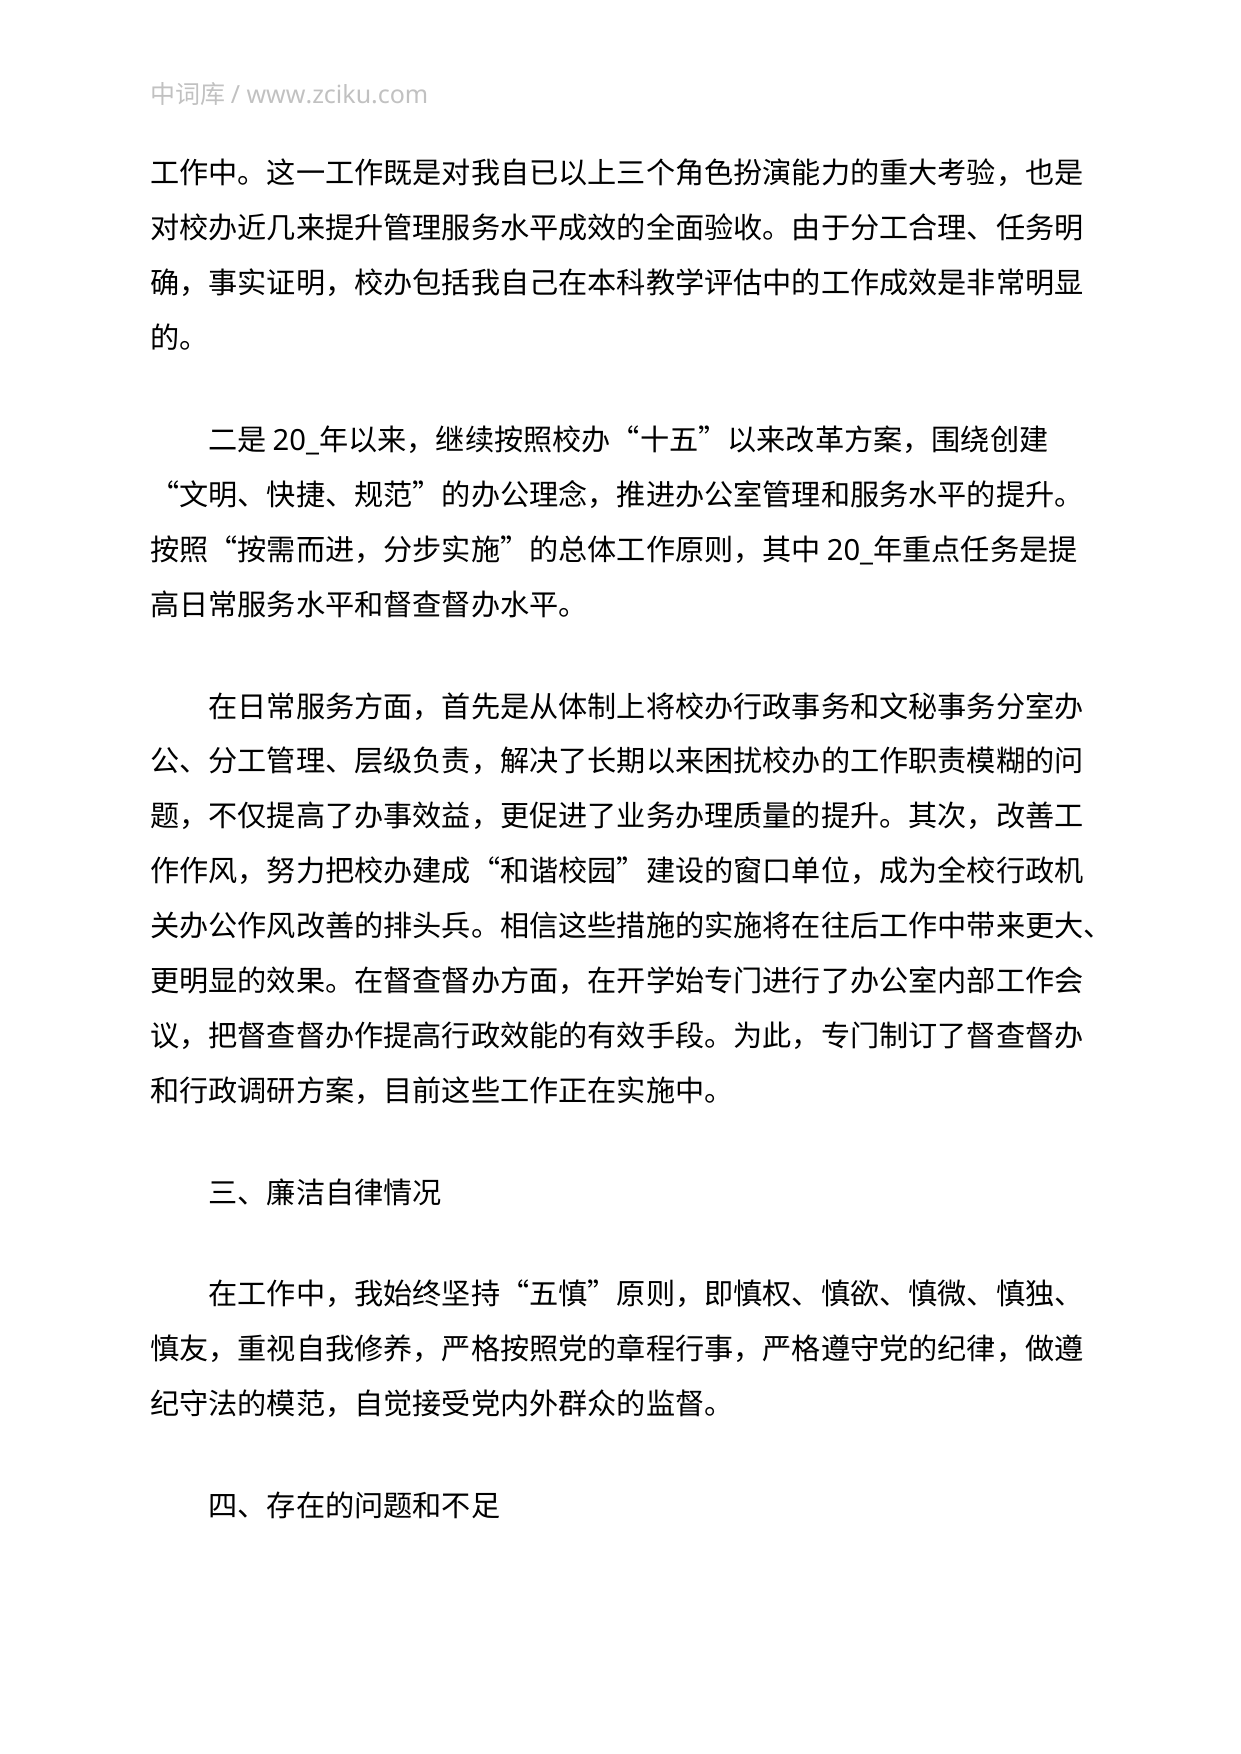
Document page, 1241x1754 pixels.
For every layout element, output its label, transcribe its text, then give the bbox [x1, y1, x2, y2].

text 三、廉洁自律情况 [150, 1169, 1090, 1211]
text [150, 150, 1090, 357]
text 在日常服务方面，首先是从体制上将校办行政事务和文秘事务分室办公、分工管理、层级负责，解决了长期以来困扰校办的工作职责模糊的问题，不仅提高了办事效益，更促进了业务办理质量的提升。其次，改善工作作风，努力把校办建成“和谐校园”建设的窗口单位，成为全校行政机关办公作风改善的排头兵。相信这些措施的实施将在往后工作中带来更大、更明显的效果。在督查督办方面，在开学始专门进行了办公室内部工作会议，把督查督办作提高行政效能的有效手段。为此，专门制订了督查督办和行政调研方案，目前这些工作正在实施中。 [150, 683, 1090, 1110]
text 在工作中，我始终坚持“五慎”原则，即慎权、慎欲、慎微、慎独、慎友，重视自我修养，严格按照党的章程行事，严格遵守党的纪律，做遵纪守法的模范，自觉接受党内外群众的监督。 [150, 1271, 1090, 1423]
text 四、存在的问题和不足 [150, 1482, 1090, 1525]
text 二是20_年以来，继续按照校办“十五”以来改革方案，围绕创建“文明、快捷、规范”的办公理念，推进办公室管理和服务水平的提升。按照“按需而进，分步实施”的总体工作原则，其中20_年重点任务是提高日常服务水平和督查督办水平。 [150, 416, 1090, 624]
